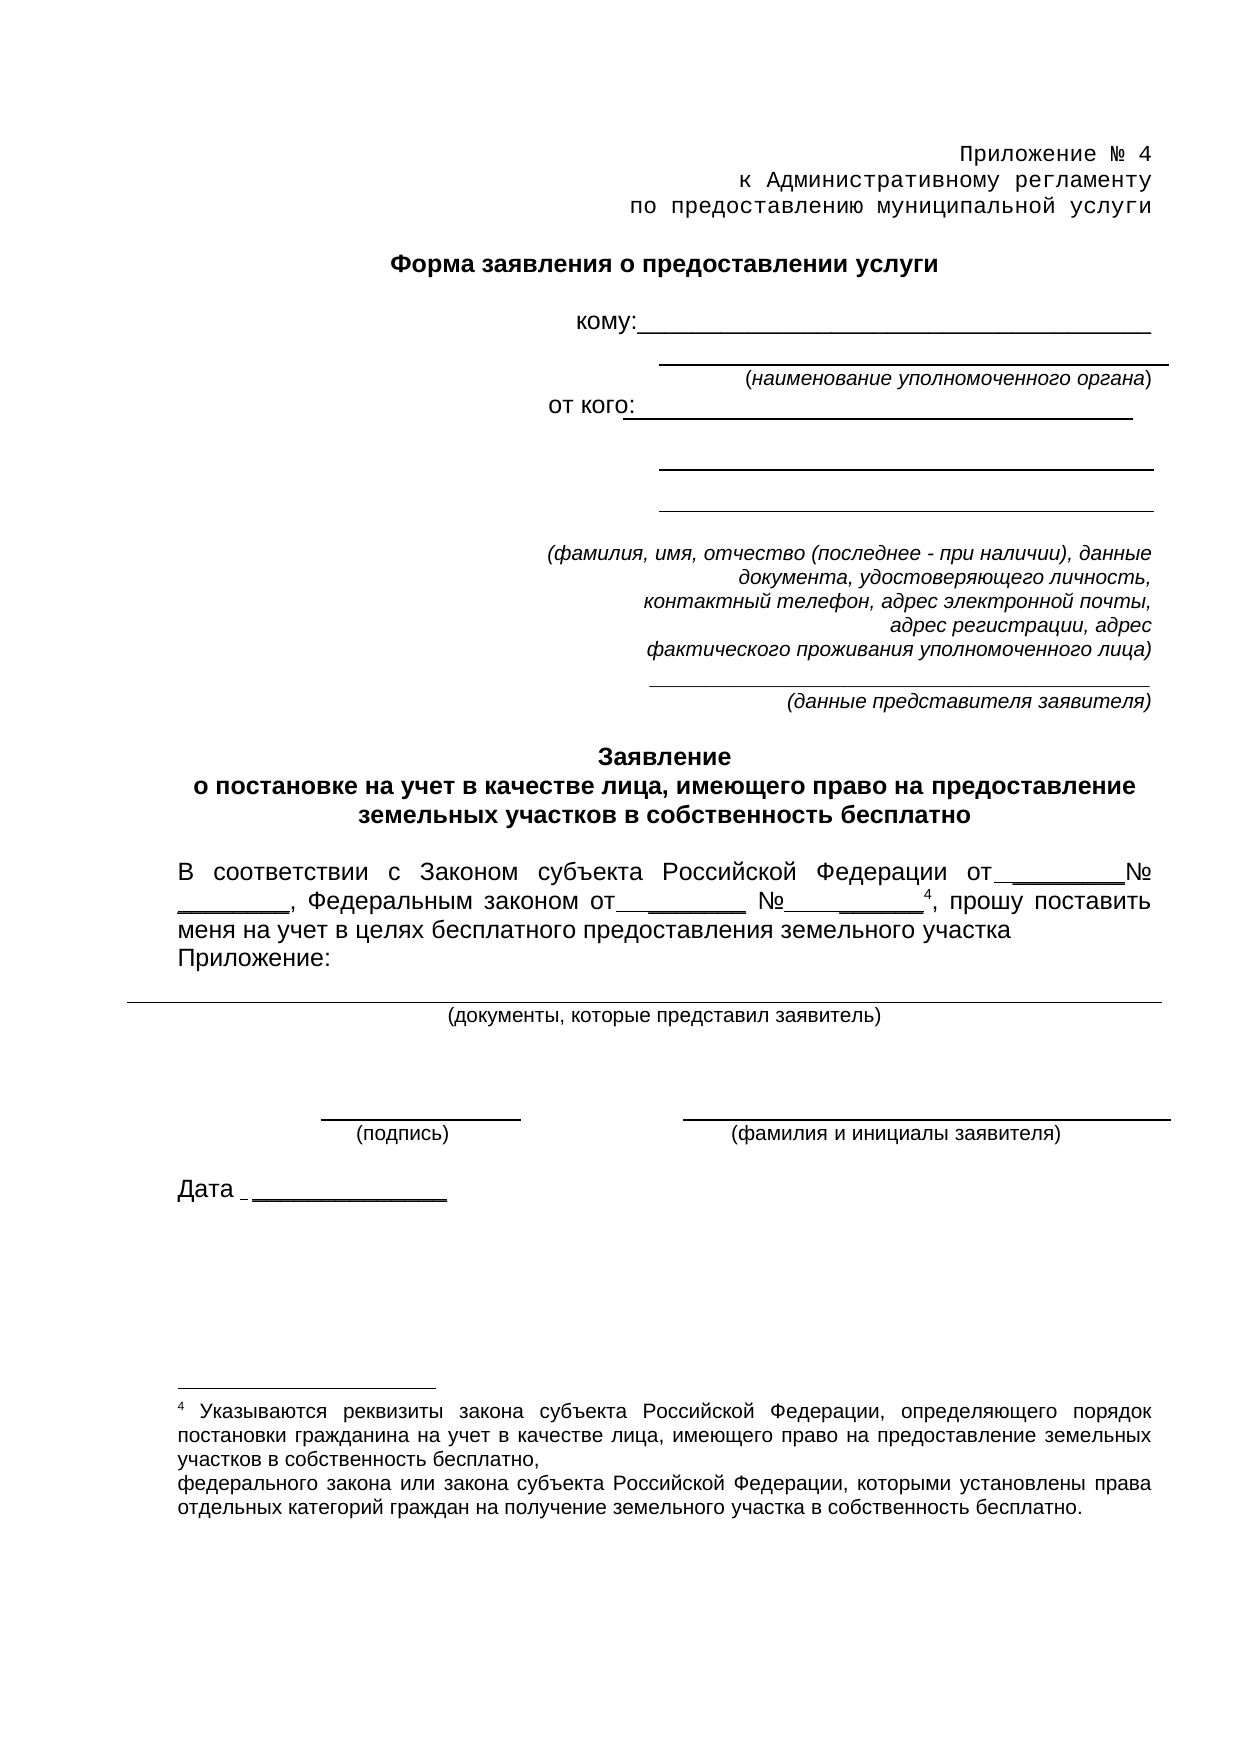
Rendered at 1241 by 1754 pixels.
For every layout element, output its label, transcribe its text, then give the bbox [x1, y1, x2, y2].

text контактный телефон, адрес электронной почты, [177, 589, 1152, 613]
text 4 Указываются реквизиты закона субъекта Российской Федерации, определяющего порядок постановки гражданина на учет в качестве лица, имеющего право на предоставление земельных участков в собственность бесплатно, [177, 1399, 1152, 1471]
text Заявление [177, 742, 1152, 771]
text В соответствии с Законом субъекта Российской Федерации от ________№ ________, Федеральным законом от _______ № ______4, прошу поставить меня на учет в целях бесплатного предоставления земельного участка [177, 857, 1152, 943]
text ____________________________________ [177, 661, 1152, 689]
text Приложение № 4 [177, 142, 1152, 168]
text Форма заявления о предоставлении услуги [177, 249, 1152, 278]
text (документы, которые представил заявитель) [177, 1001, 1152, 1027]
text Дата ______________ [177, 1173, 1152, 1202]
text по предоставлению муниципальной услуги [177, 194, 1152, 220]
text от кого: [177, 390, 635, 419]
text документа, удостоверяющего личность, [177, 565, 1152, 589]
text к Административному регламенту [177, 168, 1152, 194]
text адрес регистрации, адрес [177, 613, 1152, 637]
text кому:_____________________________________ [177, 306, 1152, 335]
text федерального закона или закона субъекта Российской Федерации, которыми установлены права отдельных категорий граждан на получение земельного участка в собственность бесплатно. [177, 1471, 1152, 1518]
text (подпись) (фамилия и инициалы заявителя) [177, 1113, 1152, 1145]
text (фамилия, имя, отчество (последнее - при наличии), данные [177, 541, 1152, 565]
text (данные представителя заявителя) [177, 689, 1152, 713]
text (наименование уполномоченного органа) [177, 364, 1152, 390]
text о постановке на учет в качестве лица, имеющего право на предоставление земельных участков в собственность бесплатно [177, 771, 1152, 828]
text Приложение: [177, 943, 1152, 972]
text фактического проживания уполномоченного лица) [177, 637, 1152, 661]
